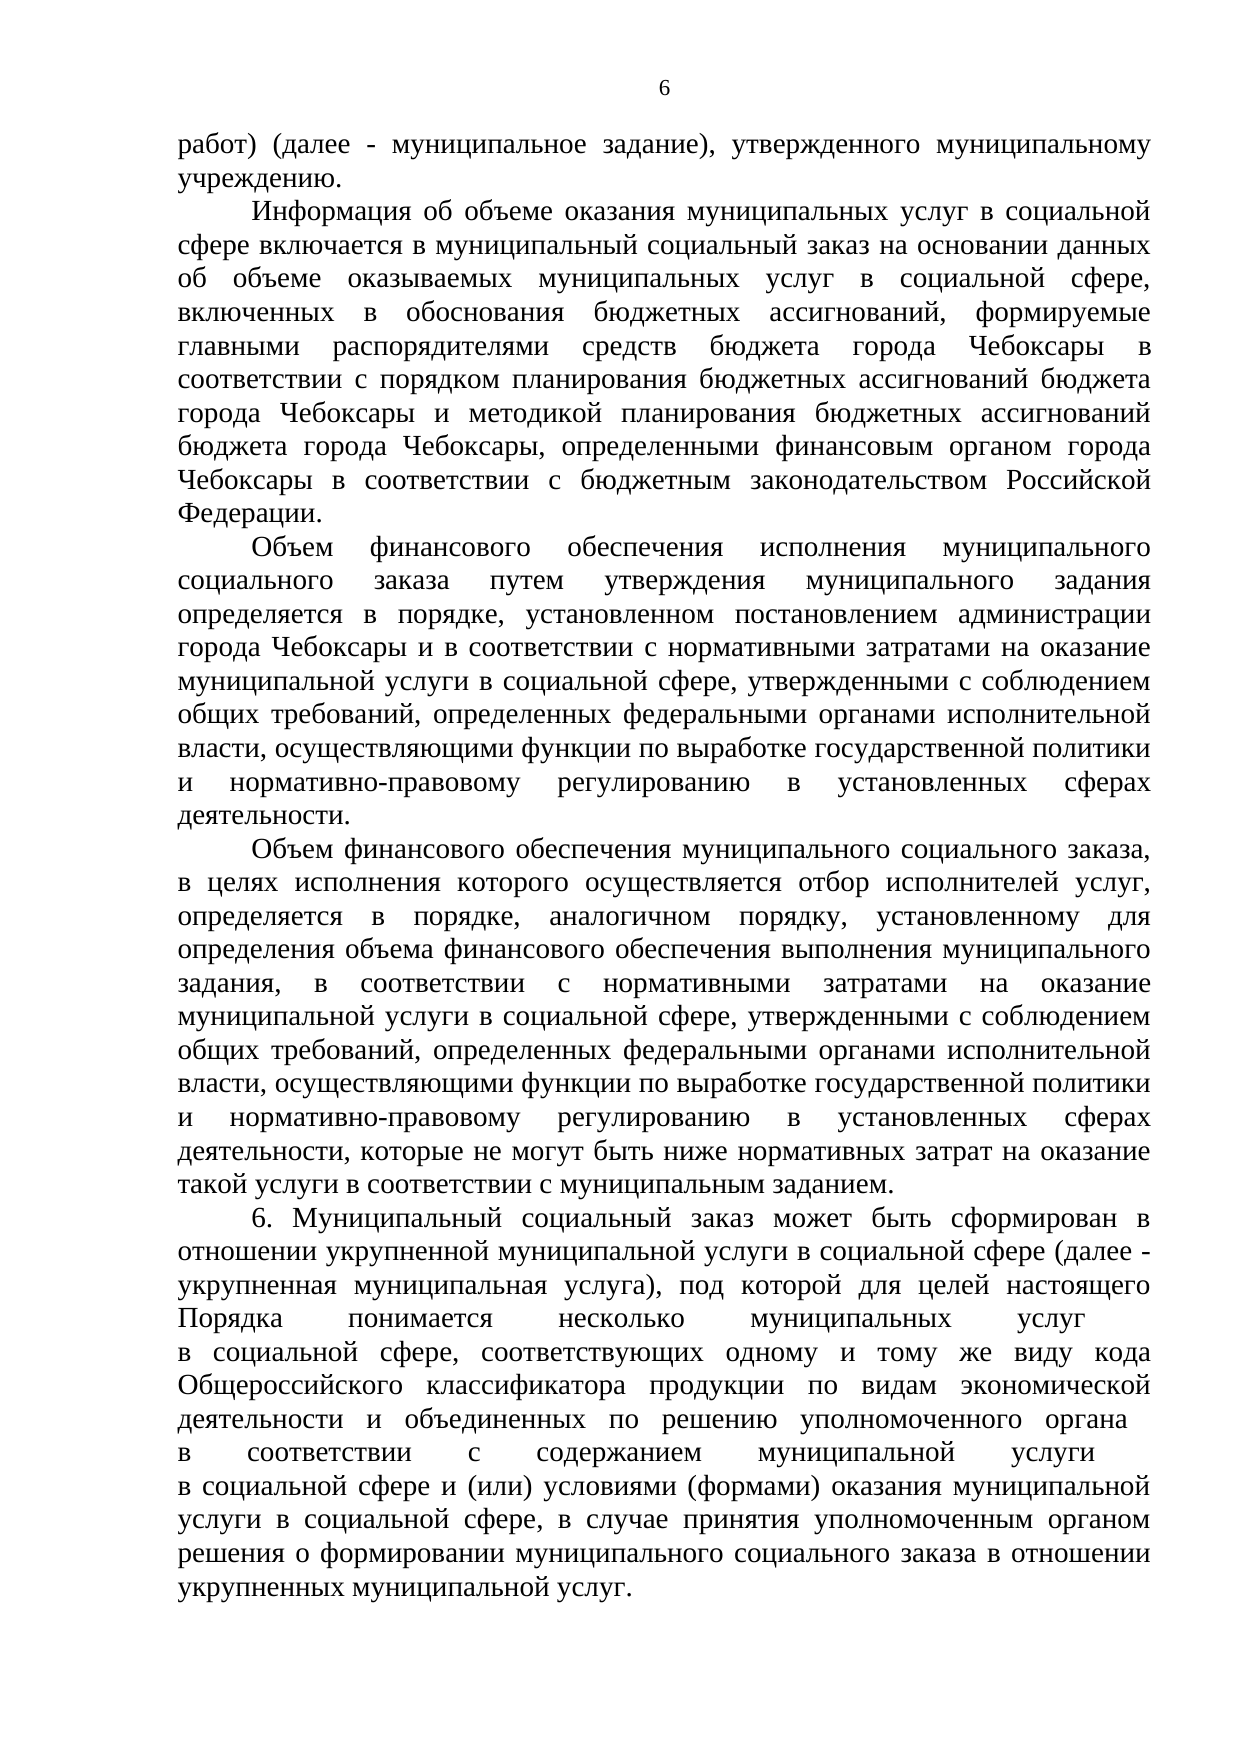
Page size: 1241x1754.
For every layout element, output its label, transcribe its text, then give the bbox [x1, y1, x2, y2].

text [177, 126, 1152, 193]
text Объем финансового обеспечения исполнения муниципального социального заказа путем утверждения муниципального задания определяется в порядке, установленном постановлением администрации города Чебоксары и в соответствии с нормативными затратами на оказание муниципальной услуги в социальной сфере, утвержденными с соблюдением общих требований, определенных федеральными органами исполнительной власти, осуществляющими функции по выработке государственной политики и нормативно-правовому регулированию в установленных сферах деятельности. [177, 529, 1152, 831]
text Информация об объеме оказания муниципальных услуг в социальной сфере включается в муниципальный социальный заказ на основании данных об объеме оказываемых муниципальных услуг в социальной сфере, включенных в обоснования бюджетных ассигнований, формируемые главными распорядителями средств бюджета города Чебоксары в соответствии с порядком планирования бюджетных ассигнований бюджета города Чебоксары и методикой планирования бюджетных ассигнований бюджета города Чебоксары, определенными финансовым органом города Чебоксары в соответствии с бюджетным законодательством Российской Федерации. [177, 193, 1152, 529]
text 6. Муниципальный социальный заказ может быть сформирован в отношении укрупненной муниципальной услуги в социальной сфере (далее - укрупненная муниципальная услуга), под которой для целей настоящего Порядка понимается несколько муниципальных услуг в социальной сфере, соответствующих одному и тому же виду кода Общероссийского классификатора продукции по видам экономической деятельности и объединенных по решению уполномоченного органа в соответствии с содержанием муниципальной услуги в социальной сфере и (или) условиями (формами) оказания муниципальной услуги в социальной сфере, в случае принятия уполномоченным органом решения о формировании муниципального социального заказа в отношении укрупненных муниципальной услуг. [177, 1200, 1152, 1602]
text Объем финансового обеспечения муниципального социального заказа, в целях исполнения которого осуществляется отбор исполнителей услуг, определяется в порядке, аналогичном порядку, установленному для определения объема финансового обеспечения выполнения муниципального задания, в соответствии с нормативными затратами на оказание муниципальной услуги в социальной сфере, утвержденными с соблюдением общих требований, определенных федеральными органами исполнительной власти, осуществляющими функции по выработке государственной политики и нормативно-правовому регулированию в установленных сферах деятельности, которые не могут быть ниже нормативных затрат на оказание такой услуги в соответствии с муниципальным заданием. [177, 831, 1152, 1200]
